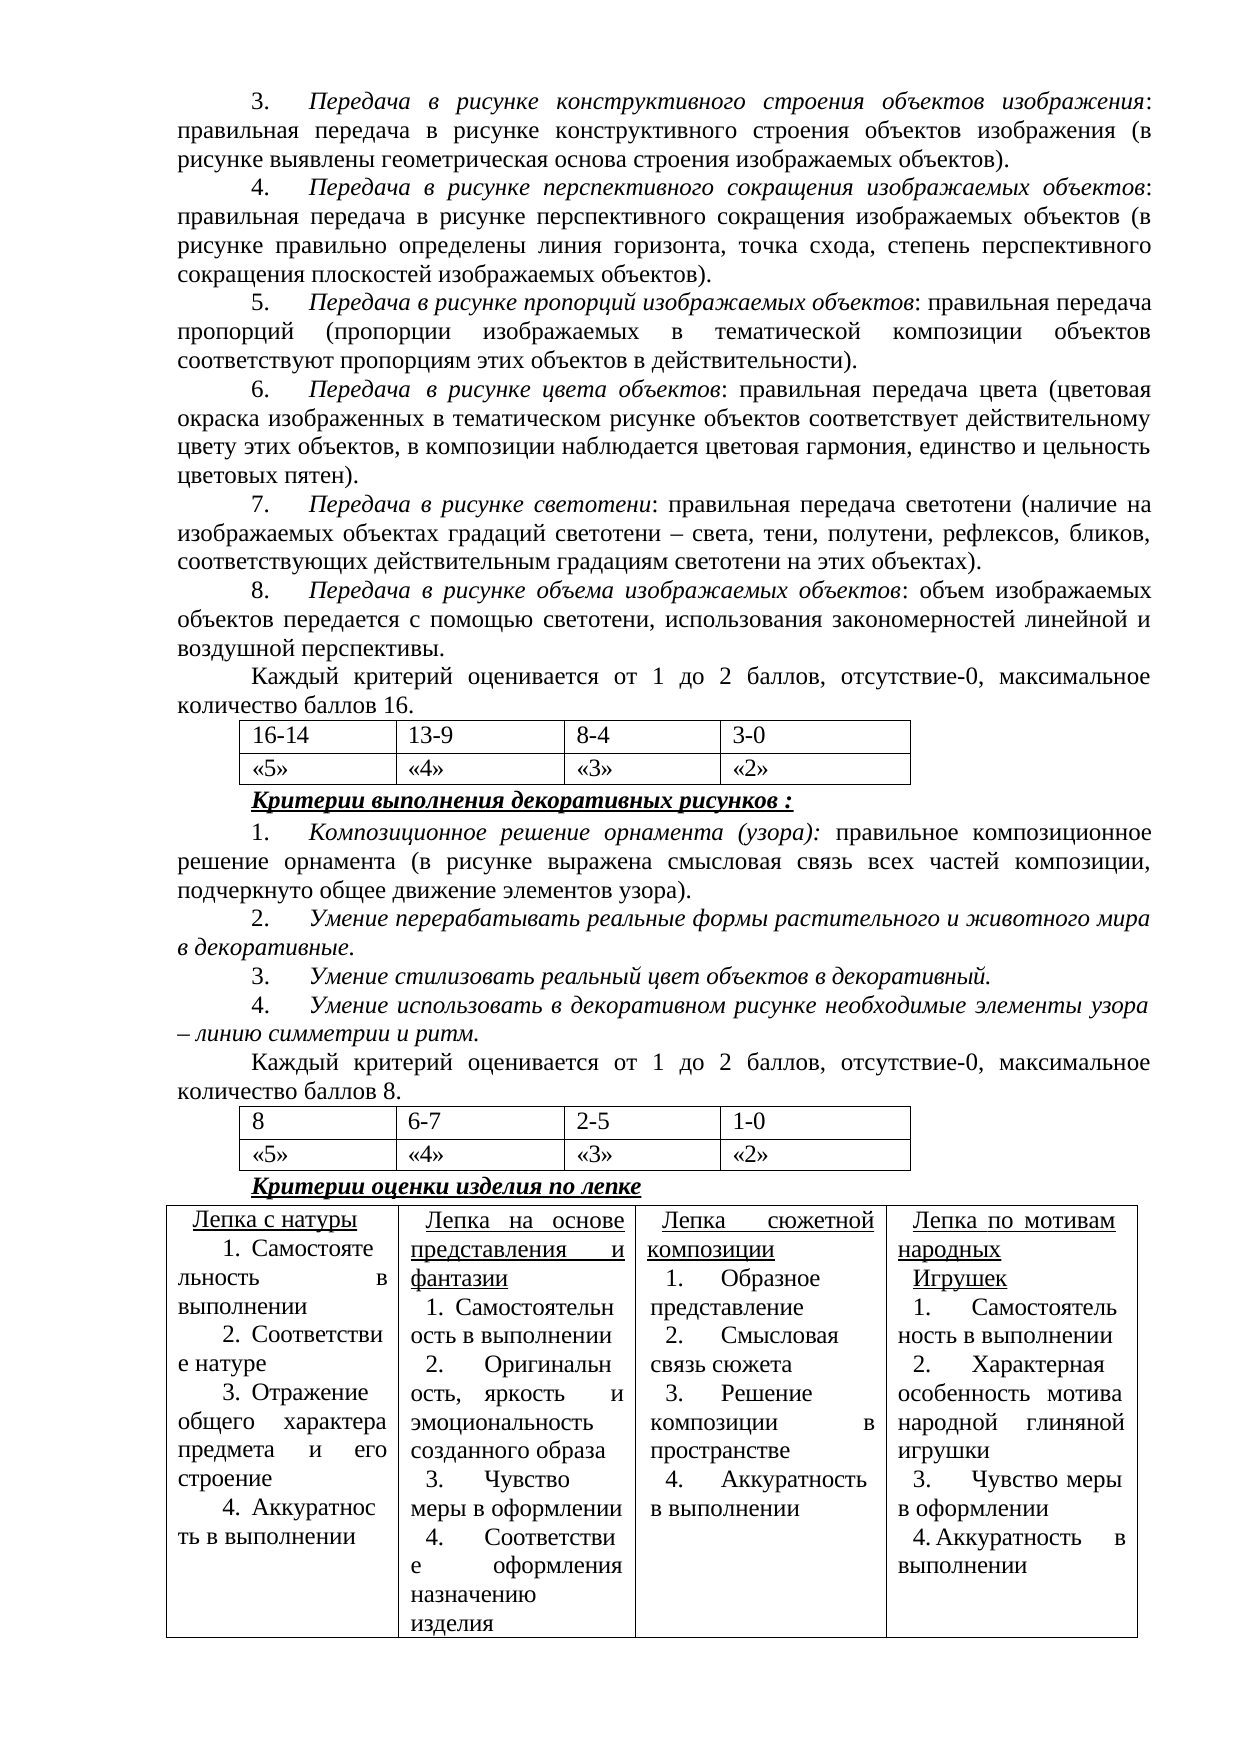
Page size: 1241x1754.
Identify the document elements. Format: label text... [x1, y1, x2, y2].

subtitle Критерии оценки изделия по лепке [251, 1171, 1176, 1200]
table_cell «2» [721, 1140, 910, 1170]
table_header Лепка по мотивам народных Игрушек Самостоятель ность в выполнении Характерная особенность мотива народной глиняной игрушки Чувство меры в оформлении Аккуратность в выполнении [887, 1206, 1137, 1637]
text Каждый критерий оценивается от 1 до 2 баллов, отсутствие-0, максимальное количество баллов 8. [177, 1047, 1151, 1105]
text Каждый критерий оценивается от 1 до 2 баллов, отсутствие-0, максимальное количество баллов 16. [177, 661, 1151, 719]
list Передача в рисунке светотени: правильная передача светотени (наличие на изображаемых объектах градаций светотени – света, тени, полутени, рефлексов, бликов, соответствующих действительным градациям светотени на этих объектах). [177, 489, 1152, 575]
table_header 13-9 [397, 721, 564, 753]
table_cell «4» [397, 754, 564, 784]
list Передача в рисунке пропорций изображаемых объектов: правильная передача пропорций (пропорции изображаемых в тематической композиции объектов соответствуют пропорциям этих объектов в действительности). [177, 287, 1152, 374]
table_header Лепка сюжетной композиции Образное представление Смысловая связь сюжета Решение композиции в пространстве Аккуратность в выполнении [636, 1206, 886, 1637]
table_header Лепка на основе представления и фантазии Самостоятельн ость в выполнении Оригинальн ость, яркость и эмоциональность созданного образа Чувство меры в оформлении Соответстви е оформления назначению изделия [399, 1206, 635, 1637]
list Умение перерабатывать реальные формы растительного и животного мира в декоративные. [177, 903, 1151, 961]
table_cell «5» [240, 1140, 396, 1170]
table_header 2-5 [565, 1107, 720, 1139]
list Передача в рисунке перспективного сокращения изображаемых объектов: правильная передача в рисунке перспективного сокращения изображаемых объектов (в рисунке правильно определены линия горизонта, точка схода, степень перспективного сокращения плоскостей изображаемых объектов). [177, 172, 1152, 287]
list Передача в рисунке цвета объектов: правильная передача цвета (цветовая окраска изображенных в тематическом рисунке объектов соответствует действительному цвету этих объектов, в композиции наблюдается цветовая гармония, единство и цельность цветовых пятен). [177, 374, 1151, 489]
list Передача в рисунке конструктивного строения объектов изображения: правильная передача в рисунке конструктивного строения объектов изображения (в рисунке выявлены геометрическая основа строения изображаемых объектов). [177, 86, 1152, 172]
table_header 16-14 [240, 721, 396, 753]
table_cell «5» [240, 754, 396, 784]
table_cell «3» [565, 754, 720, 784]
table_header 1-0 [721, 1107, 910, 1139]
list Умение стилизовать реальный цвет объектов в декоративный. [251, 961, 1176, 990]
text – линию симметрии и ритм. [177, 1018, 1176, 1047]
list Композиционное решение орнамента (узора): правильное композиционное решение орнамента (в рисунке выражена смысловая связь всех частей композиции, подчеркнуто общее движение элементов узора). [177, 817, 1152, 903]
list Передача в рисунке объема изображаемых объектов: объем изображаемых объектов передается с помощью светотени, использования закономерностей линейной и воздушной перспективы. [177, 575, 1152, 661]
table_cell «4» [397, 1140, 564, 1170]
table_header 8 [240, 1107, 396, 1139]
table_cell «2» [721, 754, 910, 784]
table_header 6-7 [397, 1107, 564, 1139]
list Умение использовать в декоративном рисунке необходимые элементы узора [251, 990, 1176, 1018]
table_header 8-4 [565, 721, 720, 753]
table_header Лепка с натуры Самостояте льность в выполнении Соответстви е натуре Отражение общего характера предмета и его строение Аккуратнос ть в выполнении [167, 1206, 398, 1637]
table_header 3-0 [721, 721, 910, 753]
subtitle Критерии выполнения декоративных рисунков : [251, 785, 1176, 814]
table_cell «3» [565, 1140, 720, 1170]
